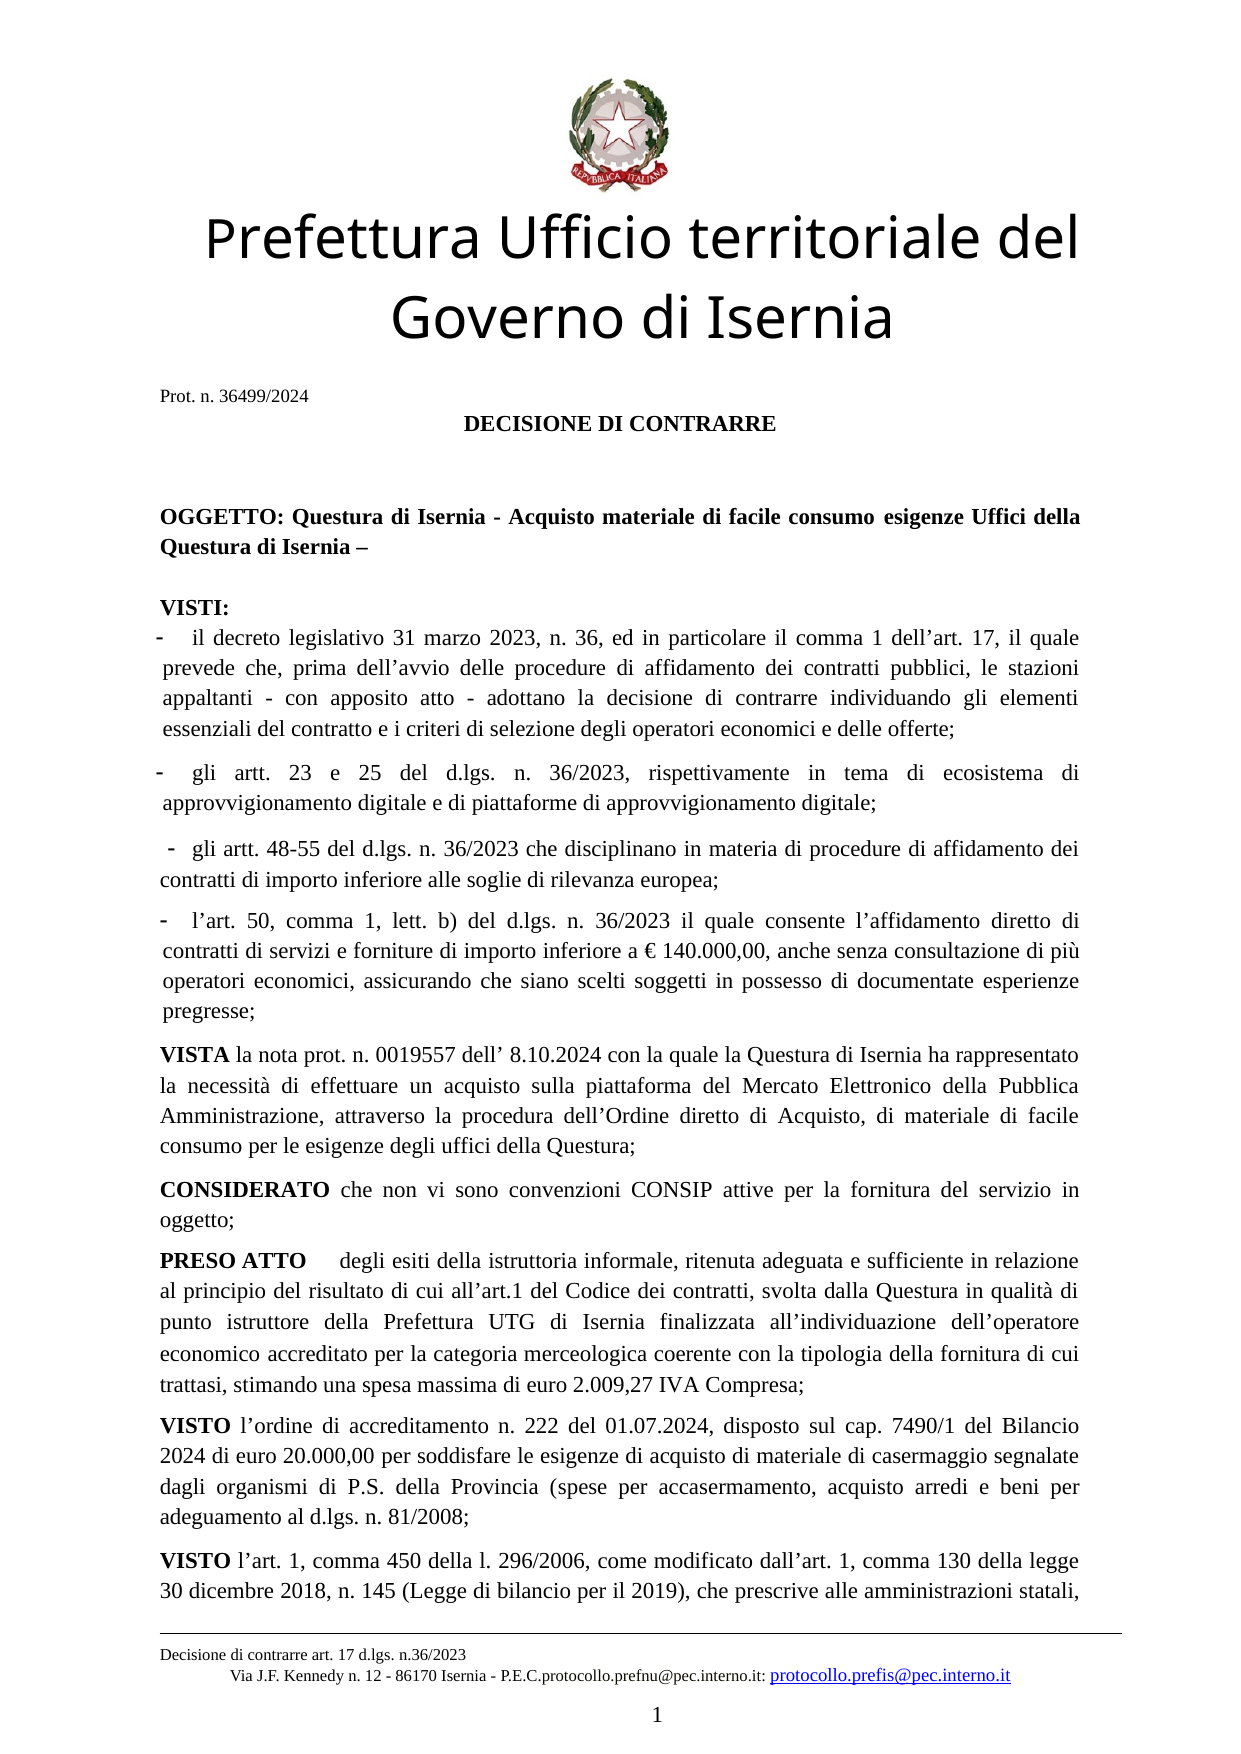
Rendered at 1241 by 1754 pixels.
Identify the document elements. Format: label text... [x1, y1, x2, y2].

list PRESO ATTO degli esiti della istruttoria informale, ritenuta adeguata e sufficiente in relazione al principio del risultato di cui all’art.1 del Codice dei contratti, svolta dalla Questura in qualità di punto istruttore della Prefettura UTG di Isernia finalizzata all’individuazione dell’operatore economico accreditato per la categoria merceologica coerente con la tipologia della fornitura di cui trattasi, stimando una spesa massima di euro 2.009,27 IVA Compresa; [159, 1247, 1081, 1397]
text VISTA la nota prot. n. 0019557 dell’ 8.10.2024 con la quale la Questura di Isernia ha rappresentato la necessità di effettuare un acquisto sulla piattaforma del Mercato Elettronico della Pubblica Amministrazione, attraverso la procedura dell’Ordine diretto di Acquisto, di materiale di facile consumo per le esigenze degli uffici della Questura; [159, 1041, 1081, 1158]
list gli artt. 23 e 25 del d.lgs. n. 36/2023, rispettivamente in tema di ecosistema di approvvigionamento digitale e di piattaforme di approvvigionamento digitale; [156, 759, 1081, 815]
text DECISIONE DI CONTRARRE [118, 410, 1122, 436]
text OGGETTO: Questura di Isernia - Acquisto materiale di facile consumo esigenze Uffici della Questura di Isernia – [159, 503, 1081, 560]
text VISTO l’ordine di accreditamento n. 222 del 01.07.2024, disposto sul cap. 7490/1 del Bilancio 2024 di euro 20.000,00 per soddisfare le esigenze di acquisto di materiale di casermaggio segnalate dagli organismi di P.S. della Provincia (spese per accasermamento, acquisto arredi e beni per adeguamento al d.lgs. n. 81/2008; [159, 1412, 1081, 1529]
text CONSIDERATO che non vi sono convenzioni CONSIP attive per la fornitura del servizio in oggetto; [159, 1176, 1081, 1233]
list il decreto legislativo 31 marzo 2023, n. 36, ed in particolare il comma 1 dell’art. 17, il quale prevede che, prima dell’avvio delle procedure di affidamento dei contratti pubblici, le stazioni appaltanti - con apposito atto - adottano la decisione di contrarre individuando gli elementi essenziali del contratto e i criteri di selezione degli operatori economici e delle offerte; [156, 624, 1081, 741]
list l’art. 50, comma 1, lett. b) del d.lgs. n. 36/2023 il quale consente l’affidamento diretto di contratti di servizi e forniture di importo inferiore a € 140.000,00, anche senza consultazione di più operatori economici, assicurando che siano scelti soggetti in possesso di documentate esperienze pregresse; [159, 907, 1081, 1024]
list gli artt. 48-55 del d.lgs. n. 36/2023 che disciplinano in materia di procedure di affidamento dei contratti di importo inferiore alle soglie di rilevanza europea; [159, 836, 1081, 892]
text VISTI: [159, 594, 1122, 620]
picture [565, 73, 675, 197]
text Prot. n. 36499/2024 [159, 385, 1122, 407]
